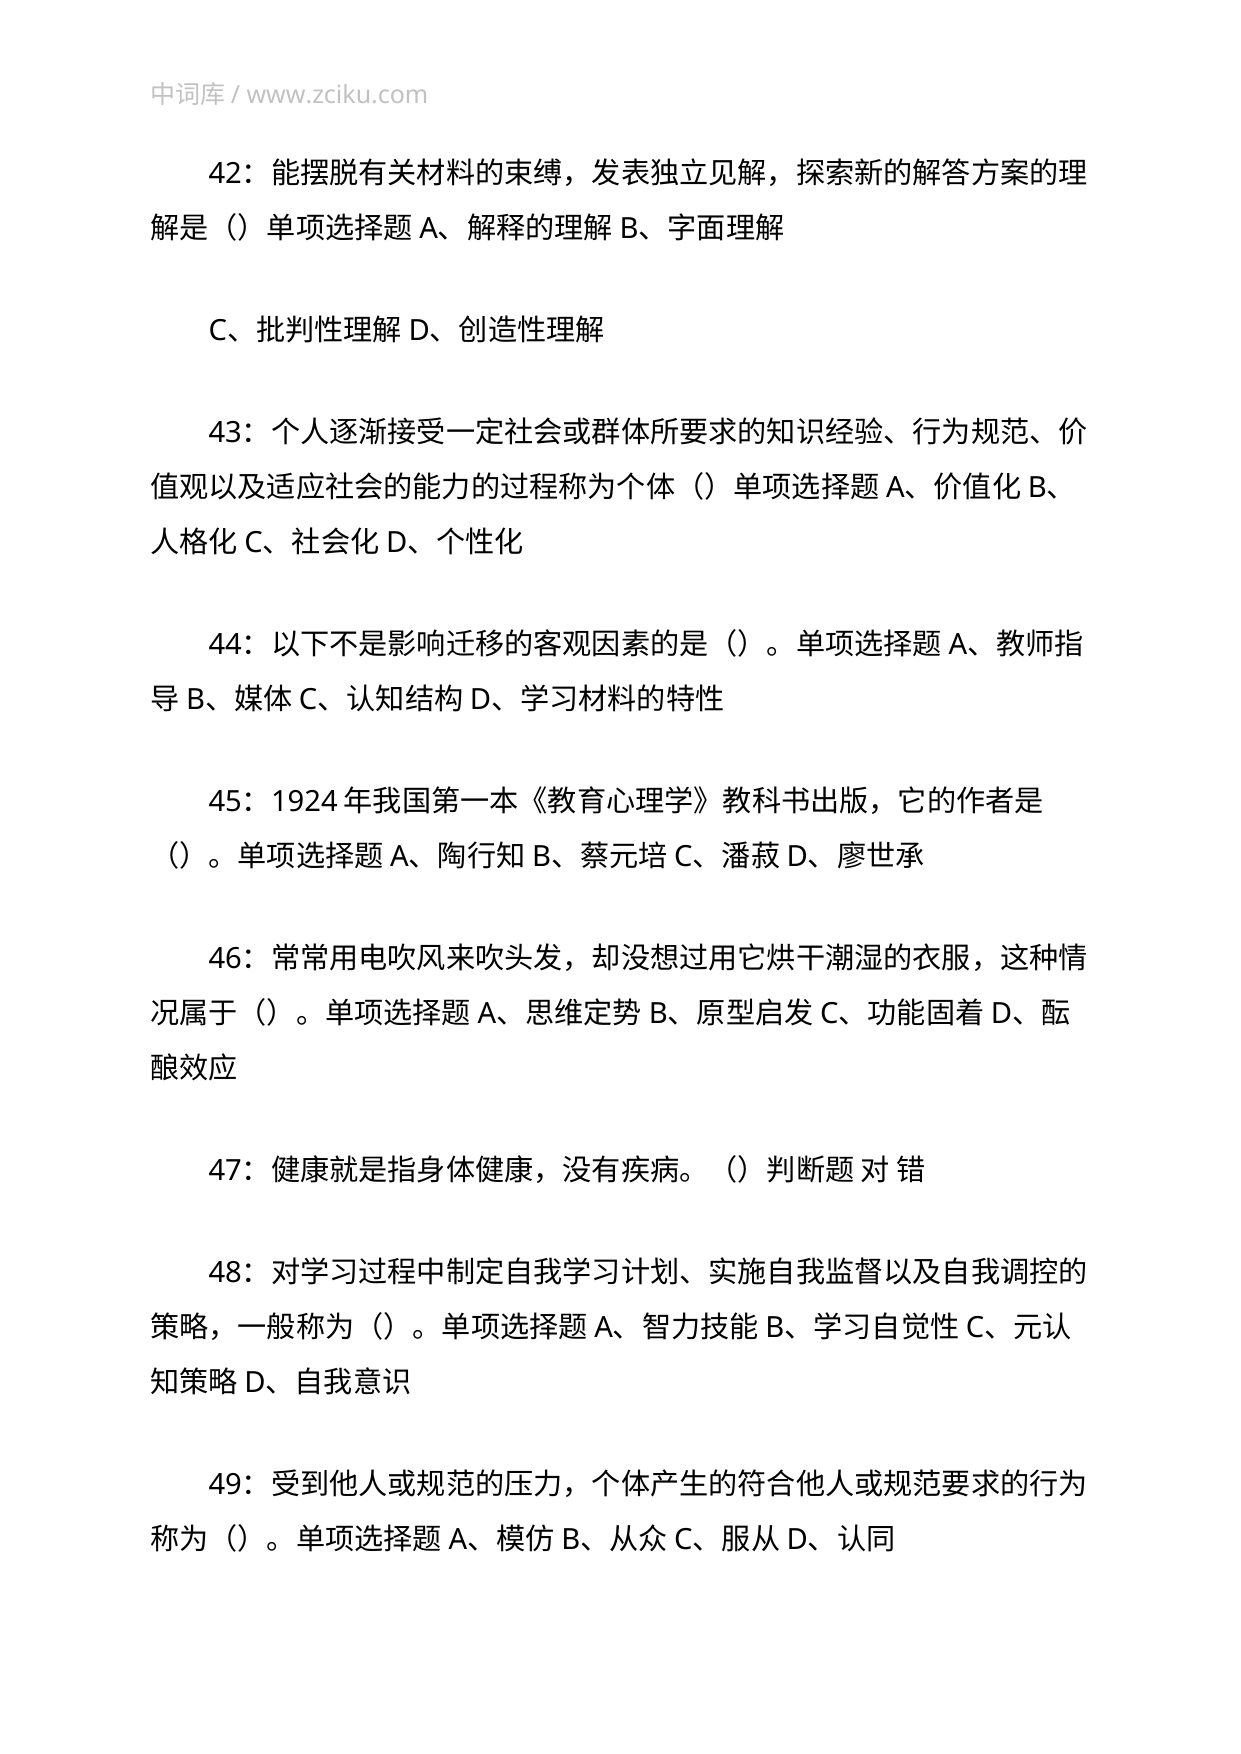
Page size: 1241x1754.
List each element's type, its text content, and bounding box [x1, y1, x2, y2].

text 44：以下不是影响迁移的客观因素的是（）。单项选择题 A、教师指导 B、媒体 C、认知结构 D、学习材料的特性 [150, 621, 1090, 718]
text 42：能摆脱有关材料的束缚，发表独立见解，探索新的解答方案的理解是（）单项选择题 A、解释的理解 B、字面理解 [150, 150, 1090, 247]
text 48：对学习过程中制定自我学习计划、实施自我监督以及自我调控的策略，一般称为（）。单项选择题 A、智力技能 B、学习自觉性 C、元认知策略 D、自我意识 [150, 1249, 1090, 1401]
text C、批判性理解 D、创造性理解 [150, 307, 1090, 349]
text 45：1924年我国第一本《教育心理学》教科书出版，它的作者是（）。单项选择题 A、陶行知 B、蔡元培 C、潘菽 D、廖世承 [150, 778, 1090, 875]
text 46：常常用电吹风来吹头发，却没想过用它烘干潮湿的衣服，这种情况属于（）。单项选择题 A、思维定势 B、原型启发 C、功能固着 D、酝酿效应 [150, 935, 1090, 1087]
text 43：个人逐渐接受一定社会或群体所要求的知识经验、行为规范、价值观以及适应社会的能力的过程称为个体（）单项选择题 A、价值化 B、人格化 C、社会化 D、个性化 [150, 409, 1090, 561]
text 49：受到他人或规范的压力，个体产生的符合他人或规范要求的行为称为（）。单项选择题 A、模仿 B、从众 C、服从 D、认同 [150, 1461, 1090, 1558]
text 47：健康就是指身体健康，没有疾病。（）判断题 对 错 [150, 1147, 1090, 1189]
